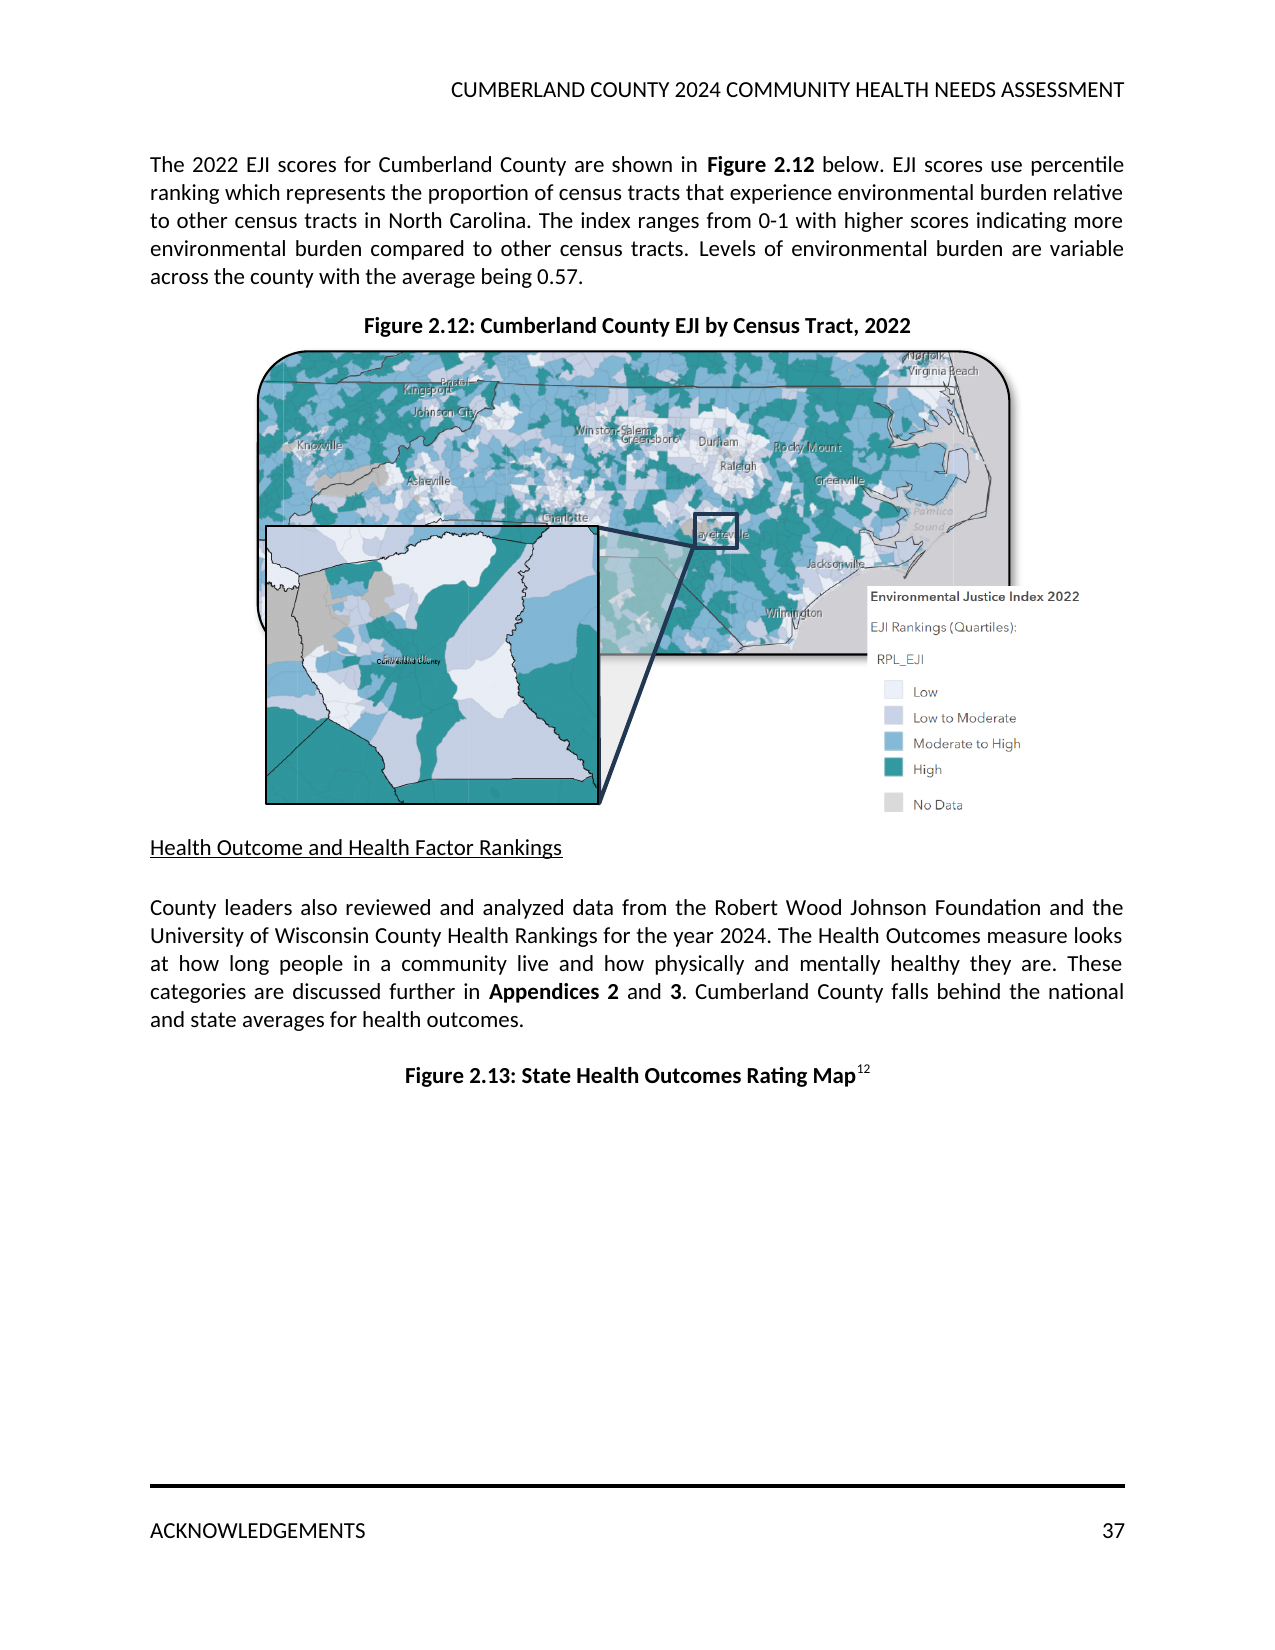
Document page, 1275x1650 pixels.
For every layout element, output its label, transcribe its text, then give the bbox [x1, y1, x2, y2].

picture [267, 527, 597, 803]
text County leaders also reviewed and analyzed data from the Robert Wood Johnson Foundation and the University of Wisconsin County Health Rankings for the year 2024. The Health Outcomes measure looks at how long people in a community live and how physically and mentally healthy they are. These categories are discussed further in Appendices 2 and 3. Cumberland County falls behind the national and state averages for health outcomes. [150, 893, 1125, 1033]
picture [259, 353, 1094, 821]
table_cell 21.5 % [600, 531, 690, 653]
text Health Outcome and Health Factor Rankings [150, 833, 1125, 861]
text Figure 2.13: State Health Outcomes Rating Map12 [150, 1061, 1125, 1089]
picture [697, 516, 735, 546]
text Figure 2.12: Cumberland County EJI by Census Tract, 2022 [150, 311, 1125, 339]
text The 2022 EJI scores for Cumberland County are shown in Figure 2.12 below. EJI scores use percentile ranking which represents the proportion of census tracts that experience environmental burden relative to other census tracts in North Carolina. The index ranges from 0-1 with higher scores indicating more environmental burden compared to other census tracts. Levels of environmental burden are variable across the county with the average being 0.57. [150, 150, 1125, 290]
